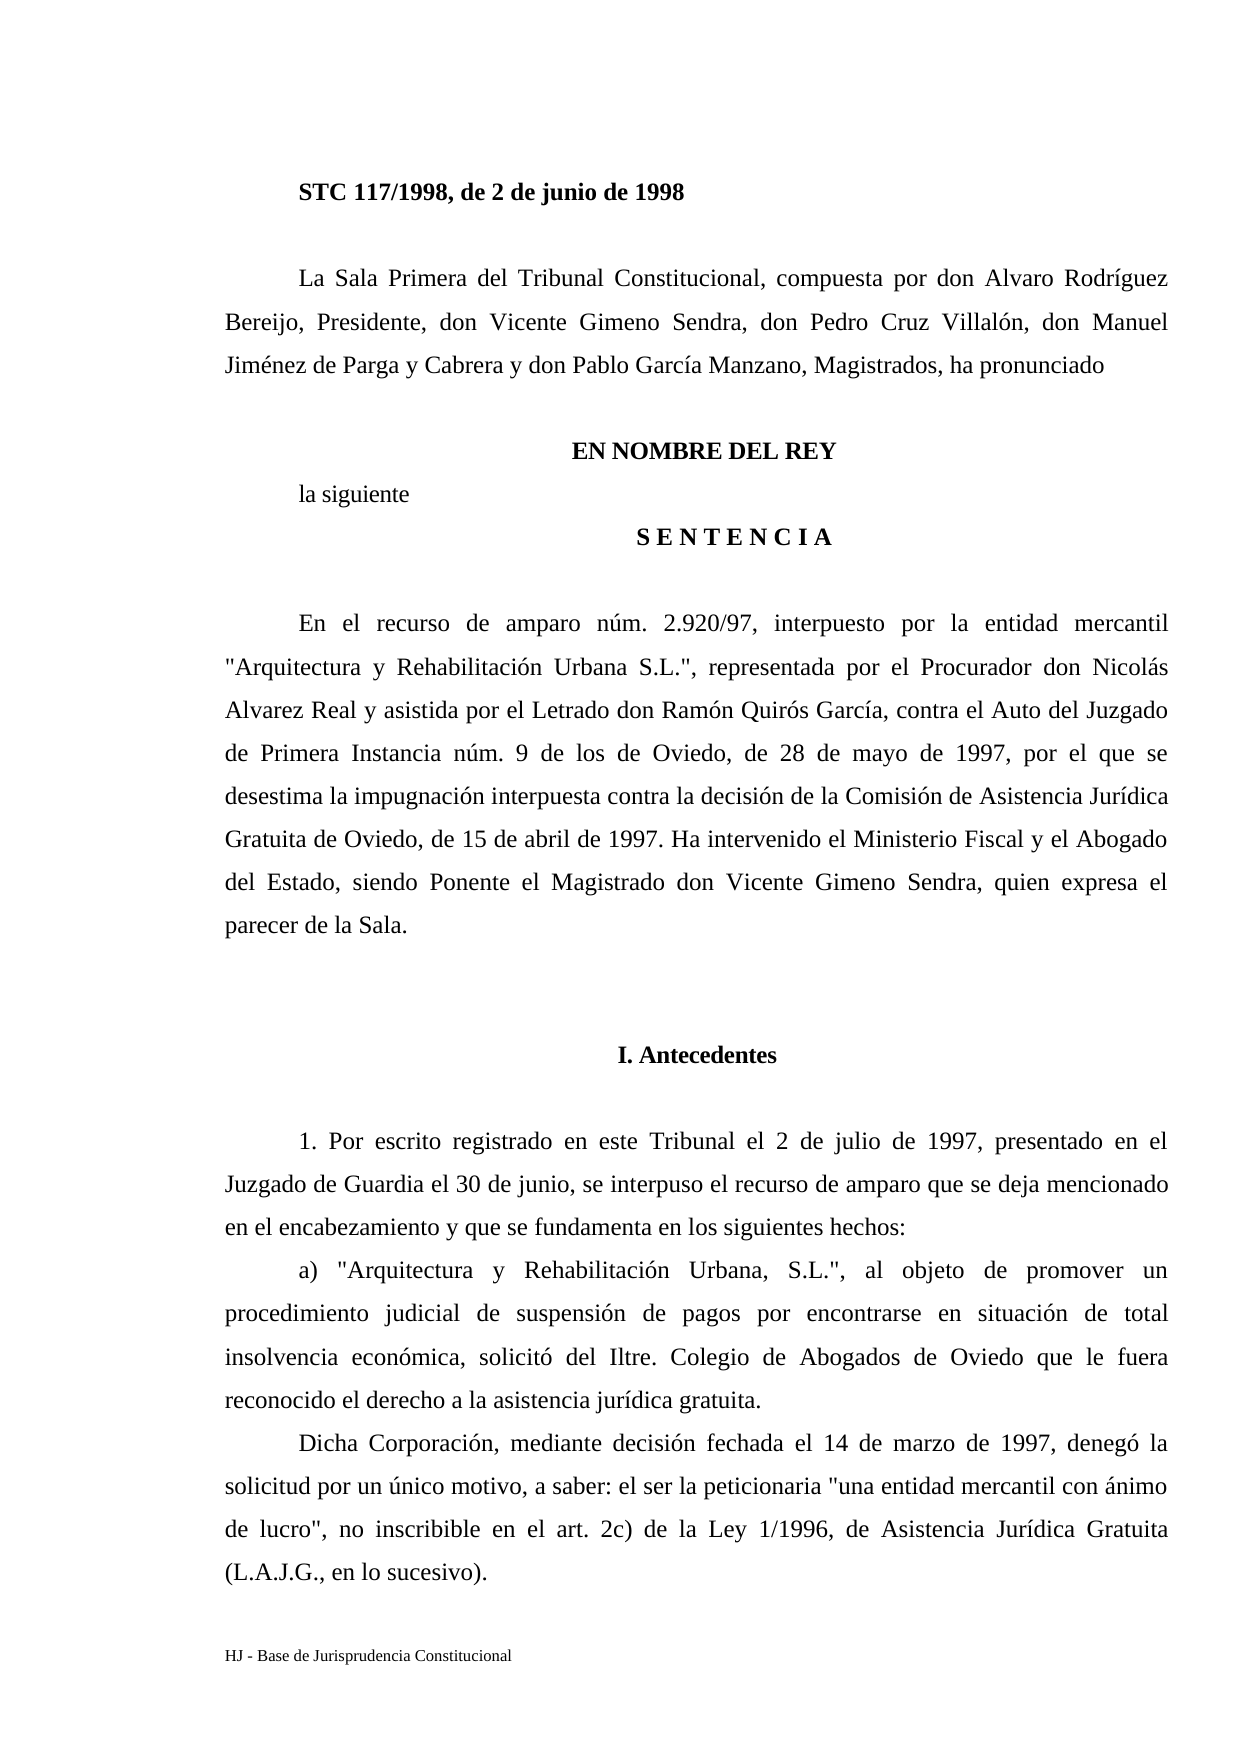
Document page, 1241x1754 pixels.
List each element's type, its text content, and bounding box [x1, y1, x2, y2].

text STC 117/1998, de 2 de junio de 1998 [224, 177, 1169, 206]
text la siguiente [224, 479, 1110, 508]
text Dicha Corporación, mediante decisión fechada el 14 de marzo de 1997, denegó la solicitud por un único motivo, a saber: el ser la peticionaria "una entidad mercantil con ánimo de lucro", no inscribible en el art. 2c) de la Ley 1/1996, de Asistencia Jurídica Gratuita (L.A.J.G., en lo sucesivo). [224, 1428, 1169, 1586]
text I. Antecedentes [224, 1040, 1169, 1068]
text En el recurso de amparo núm. 2.920/97, interpuesto por la entidad mercantil "Arquitectura y Rehabilitación Urbana S.L.", representada por el Procurador don Nicolás Alvarez Real y asistida por el Letrado don Ramón Quirós García, contra el Auto del Juzgado de Primera Instancia núm. 9 de los de Oviedo, de 28 de mayo de 1997, por el que se desestima la impugnación interpuesta contra la decisión de la Comisión de Asistencia Jurídica Gratuita de Oviedo, de 15 de abril de 1997. Ha intervenido el Ministerio Fiscal y el Abogado del Estado, siendo Ponente el Magistrado don Vicente Gimeno Sendra, quien expresa el parecer de la Sala. [224, 608, 1169, 939]
text a) "Arquitectura y Rehabilitación Urbana, S.L.", al objeto de promover un procedimiento judicial de suspensión de pagos por encontrarse en situación de total insolvencia económica, solicitó del Iltre. Colegio de Abogados de Oviedo que le fuera reconocido el derecho a la asistencia jurídica gratuita. [224, 1255, 1169, 1413]
text La Sala Primera del Tribunal Constitucional, compuesta por don Alvaro Rodríguez Bereijo, Presidente, don Vicente Gimeno Sendra, don Pedro Cruz Villalón, don Manuel Jiménez de Parga y Cabrera y don Pablo García Manzano, Magistrados, ha pronunciado [224, 263, 1169, 378]
text 1. Por escrito registrado en este Tribunal el 2 de julio de 1997, presentado en el Juzgado de Guardia el 30 de junio, se interpuso el recurso de amparo que se deja mencionado en el encabezamiento y que se fundamenta en los siguientes hechos: [224, 1126, 1169, 1241]
text S E N T E N C I A [224, 522, 1169, 551]
text EN NOMBRE DEL REY [224, 436, 1110, 465]
